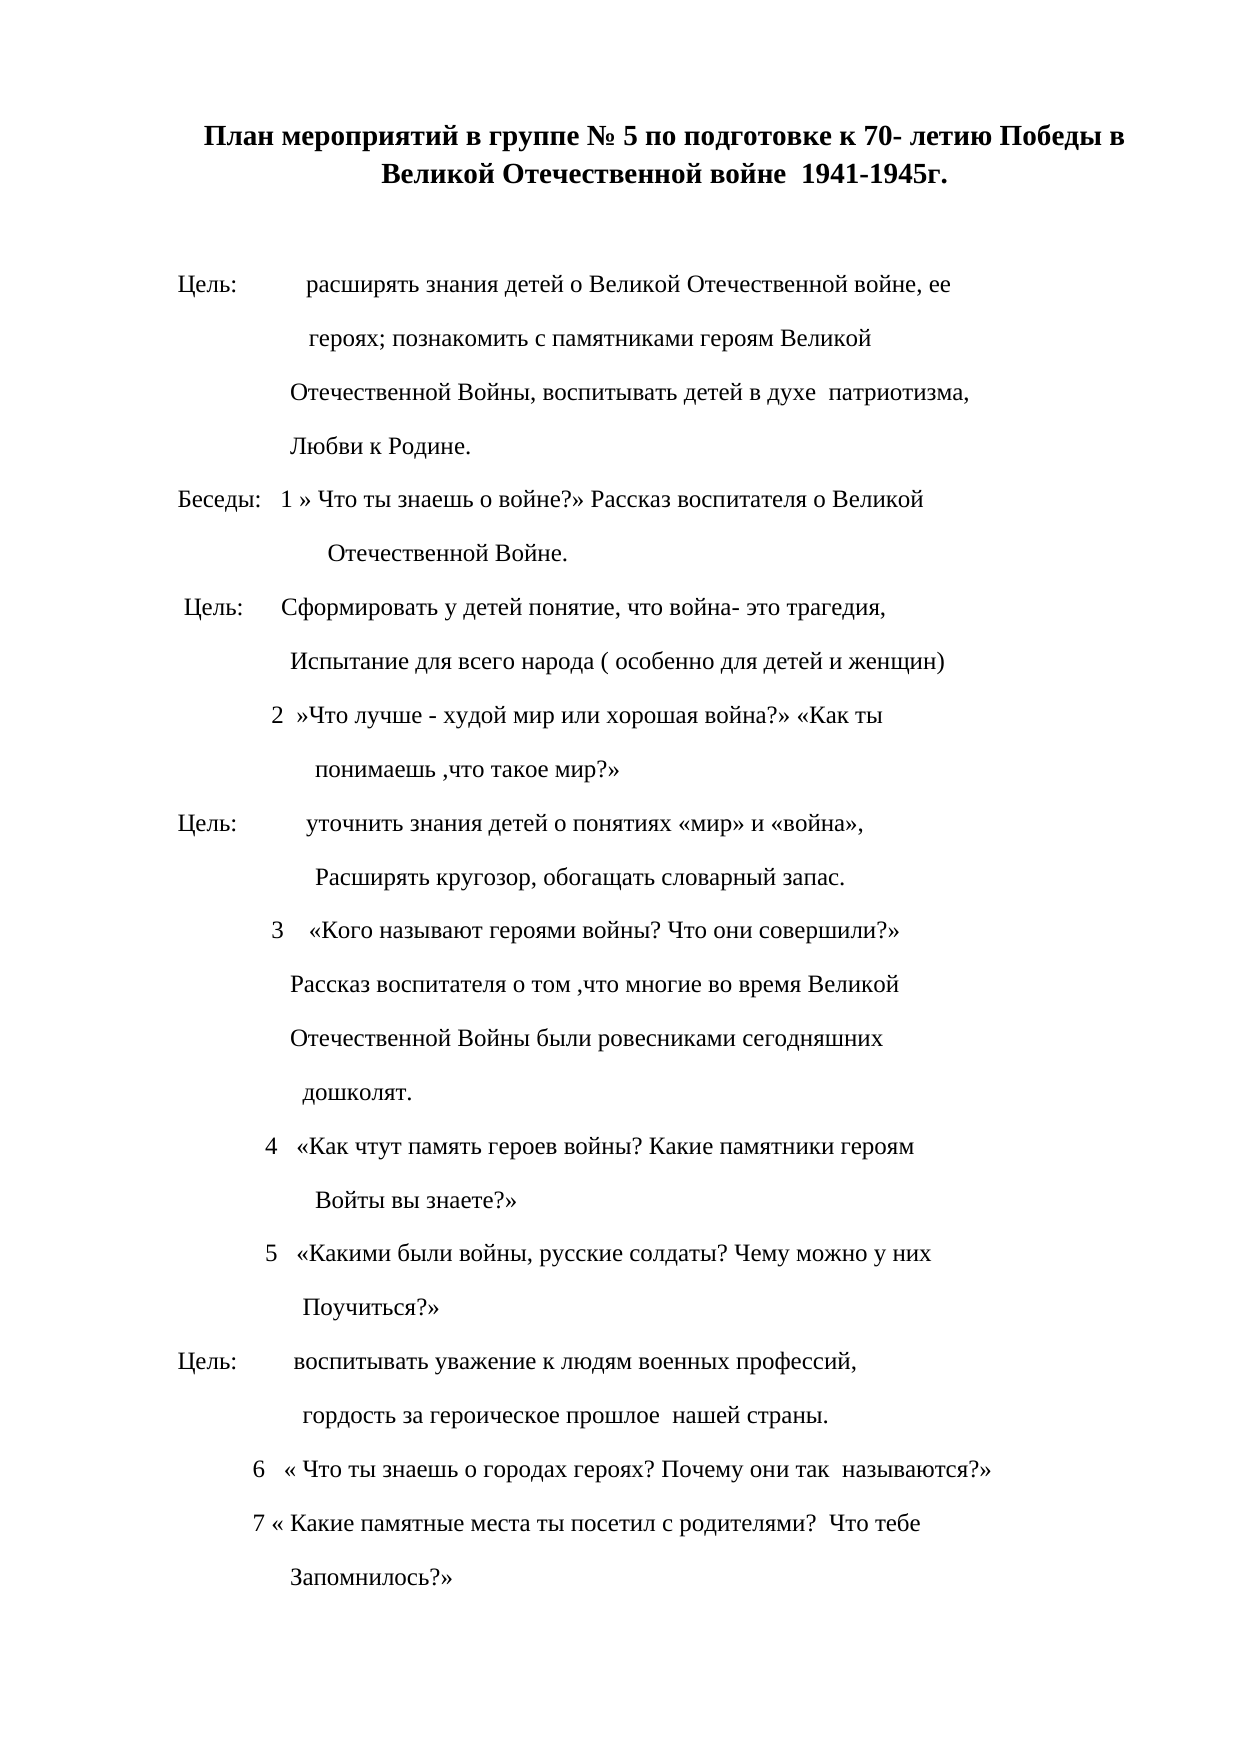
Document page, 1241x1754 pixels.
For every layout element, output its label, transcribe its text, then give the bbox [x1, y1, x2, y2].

text Отечественной Войне. [177, 538, 1122, 567]
text понимаешь ,что такое мир?» [177, 754, 1122, 783]
text Цель: расширять знания детей о Великой Отечественной войне, ее [177, 269, 1152, 298]
text Отечественной Войны, воспитывать детей в духе патриотизма, [177, 377, 1122, 406]
text 5 «Какими были войны, русские солдаты? Чему можно у них [177, 1238, 1122, 1267]
text Цель: уточнить знания детей о понятиях «мир» и «война», [177, 808, 1122, 836]
text План мероприятий в группе № 5 по подготовке к 70- летию Победы в Великой Отечественной войне 1941-1945г. [177, 118, 1152, 190]
text 3 «Кого называют героями войны? Что они совершили?» [177, 915, 1122, 944]
text 7 « Какие памятные места ты посетил с родителями? Что тебе [177, 1508, 1122, 1537]
text Поучиться?» [177, 1292, 1122, 1321]
text Отечественной Войны были ровесниками сегодняшних [177, 1023, 1122, 1052]
text Запомнилось?» [177, 1562, 1122, 1590]
text дошколят. [177, 1077, 1122, 1106]
text Беседы: 1 » Что ты знаешь о войне?» Рассказ воспитателя о Великой [177, 484, 1122, 513]
text Любви к Родине. [177, 431, 1122, 459]
text Испытание для всего народа ( особенно для детей и женщин) [177, 646, 1122, 675]
text героях; познакомить с памятниками героям Великой [177, 323, 1152, 352]
text Войты вы знаете?» [177, 1185, 1122, 1213]
text 4 «Как чтут память героев войны? Какие памятники героям [177, 1131, 1122, 1159]
text Рассказ воспитателя о том ,что многие во время Великой [177, 969, 1122, 998]
text Расширять кругозор, обогащать словарный запас. [177, 862, 1122, 890]
text Цель: воспитывать уважение к людям военных профессий, [177, 1346, 1122, 1375]
text 2 »Что лучше - худой мир или хорошая война?» «Как ты [177, 700, 1122, 729]
text Цель: Сформировать у детей понятие, что война- это трагедия, [177, 592, 1122, 621]
text 6 « Что ты знаешь о городах героях? Почему они так называются?» [177, 1454, 1122, 1483]
text гордость за героическое прошлое нашей страны. [177, 1400, 1122, 1429]
